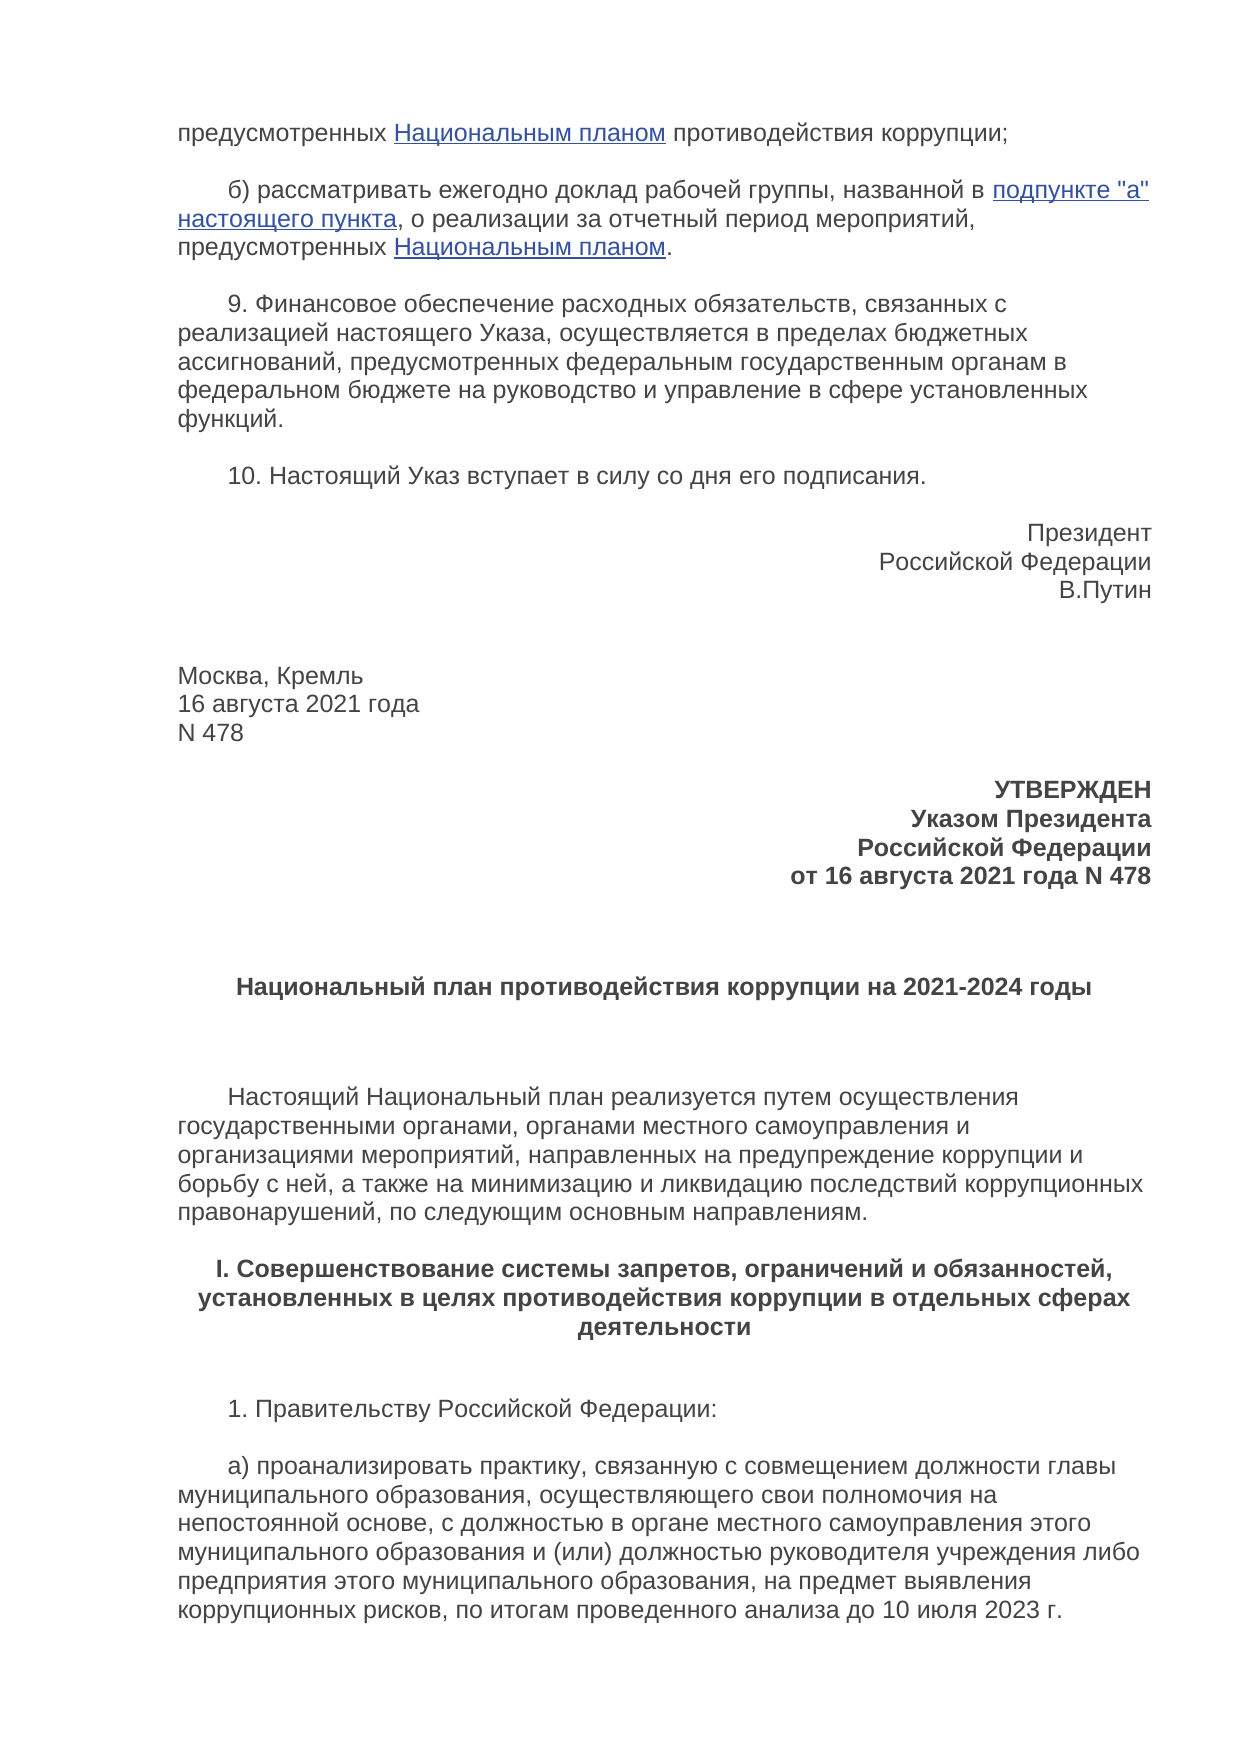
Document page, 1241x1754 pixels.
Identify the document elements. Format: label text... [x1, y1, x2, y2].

text 9. Финансовое обеспечение расходных обязательств, связанных с реализацией настоящего Указа, осуществляется в пределах бюджетных ассигнований, предусмотренных федеральным государственным органам в федеральном бюджете на руководство и управление в сфере установленных функций. [177, 289, 1152, 461]
text Президент Российской Федерации В.Путин [177, 518, 1152, 604]
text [177, 118, 1152, 175]
text Настоящий Национальный план реализуется путем осуществления государственными органами, органами местного самоуправления и организациями мероприятий, направленных на предупреждение коррупции и борьбу с ней, а также на минимизацию и ликвидацию последствий коррупционных правонарушений, по следующим основным направлениям. [177, 1082, 1152, 1254]
text УТВЕРЖДЕН Указом Президента Российской Федерации от 16 августа 2021 года N 478 [177, 775, 1152, 890]
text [177, 1451, 1152, 1623]
text 16 августа 2021 года [177, 689, 1152, 718]
text Национальный план противодействия коррупции на 2021-2024 годы [177, 972, 1152, 1001]
text 10. Настоящий Указ вступает в силу со дня его подписания. [177, 461, 1152, 518]
text 1. Правительству Российской Федерации: [177, 1394, 1152, 1451]
text Москва, Кремль [177, 661, 1152, 689]
text N 478 [177, 718, 1152, 775]
text б) рассматривать ежегодно доклад рабочей группы, названной в подпункте "а" настоящего пункта, о реализации за отчетный период мероприятий, предусмотренных Национальным планом. [177, 175, 1152, 289]
text I. Совершенствование системы запретов, ограничений и обязанностей, установленных в целях противодействия коррупции в отдельных сферах деятельности [177, 1254, 1152, 1340]
